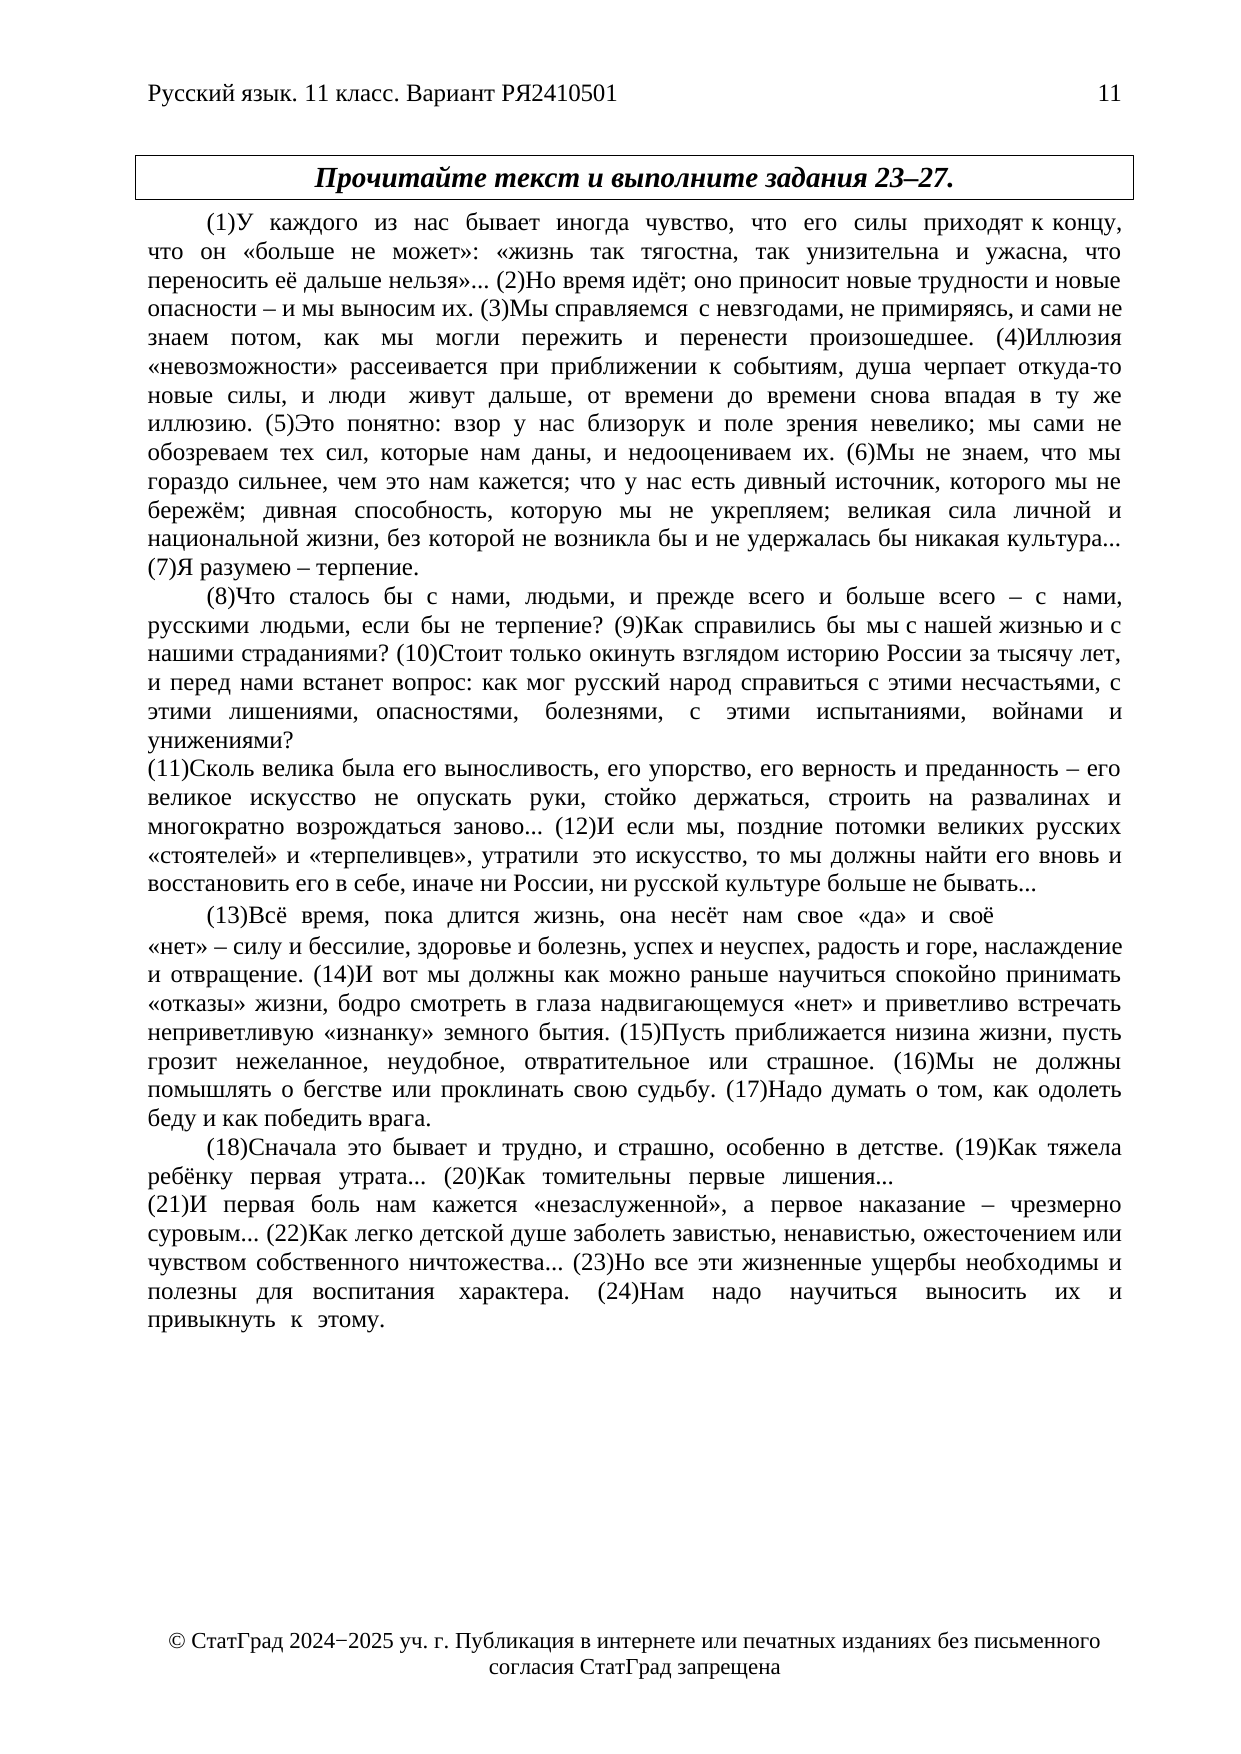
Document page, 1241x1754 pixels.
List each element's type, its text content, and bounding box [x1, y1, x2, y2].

text «нет» – силу и бессилие, здоровье и болезнь, успех и неуспех, радость и горе, наслаждение и отвращение. (14)И вот мы должны как можно раньше научиться спокойно принимать «отказы» жизни, бодро смотреть в глаза надвигающемуся «нет» и приветливо встречать неприветливую «изнанку» земного бытия. (15)Пусть приближается низина жизни, пусть грозит нежеланное, неудобное, отвратительное или страшное. (16)Мы не должны помышлять о бегстве или проклинать свою судьбу. (17)Надо думать о том, как одолеть беду и как победить врага. [147, 931, 1122, 1132]
text (13)Всё время, пока длится жизнь, она несёт нам свое «да» и своё [206, 897, 1137, 931]
text (8)Что сталось бы с нами, людьми, и прежде всего и больше всего – с нами, русскими людьми, если бы не терпение? (9)Как справились бы мы с нашей жизнью и с нашими страданиями? (10)Стоит только окинуть взглядом историю России за тысячу лет, и перед нами встанет вопрос: как мог русский народ справиться с этими несчастьями, с этими лишениями, опасностями, болезнями, с этими испытаниями, войнами и унижениями? [147, 581, 1122, 753]
text (18)Сначала это бывает и трудно, и страшно, особенно в детстве. (19)Как тяжела ребёнку первая утрата... (20)Как томительны первые лишения... [147, 1132, 1122, 1189]
text (1)У каждого из нас бывает иногда чувство, что его силы приходят к концу, что он «больше не может»: «жизнь так тягостна, так унизительна и ужасна, что переносить её дальше нельзя»... (2)Но время идёт; оно приносит новые трудности и новые опасности – и мы выносим их. (3)Мы справляемся с невзгодами, не примиряясь, и сами не знаем потом, как мы могли пережить и перенести произошедшее. (4)Иллюзия «невозможности» рассеивается при приближении к событиям, душа черпает откуда-то новые силы, и люди живут дальше, от времени до времени снова впадая в ту же иллюзию. (5)Это понятно: взор у нас близорук и поле зрения невелико; мы сами не обозреваем тех сил, которые нам даны, и недооцениваем их. (6)Мы не знаем, что мы гораздо сильнее, чем это нам кажется; что у нас есть дивный источник, которого мы не бережём; дивная способность, которую мы не укрепляем; великая сила личной и национальной жизни, без которой не возникла бы и не удержалась бы никакая культура... (7)Я разумею – терпение. [147, 207, 1122, 581]
text (21)И первая боль нам кажется «незаслуженной», а первое наказание – чрезмерно суровым... (22)Как легко детской душе заболеть завистью, ненавистью, ожесточением или чувством собственного ничтожества... (23)Но все эти жизненные ущербы необходимы и полезны для воспитания характера. (24)Нам надо научиться выносить их и привыкнуть к этому. [147, 1189, 1123, 1333]
text (11)Сколь велика была его выносливость, его упорство, его верность и преданность – его великое искусство не опускать руки, стойко держаться, строить на развалинах и многократно возрождаться заново... (12)И если мы, поздние потомки великих русских «стоятелей» и «терпеливцев», утратили это искусство, то мы должны найти его вновь и восстановить его в себе, иначе ни России, ни русской культуре больше не бывать... [147, 753, 1122, 897]
